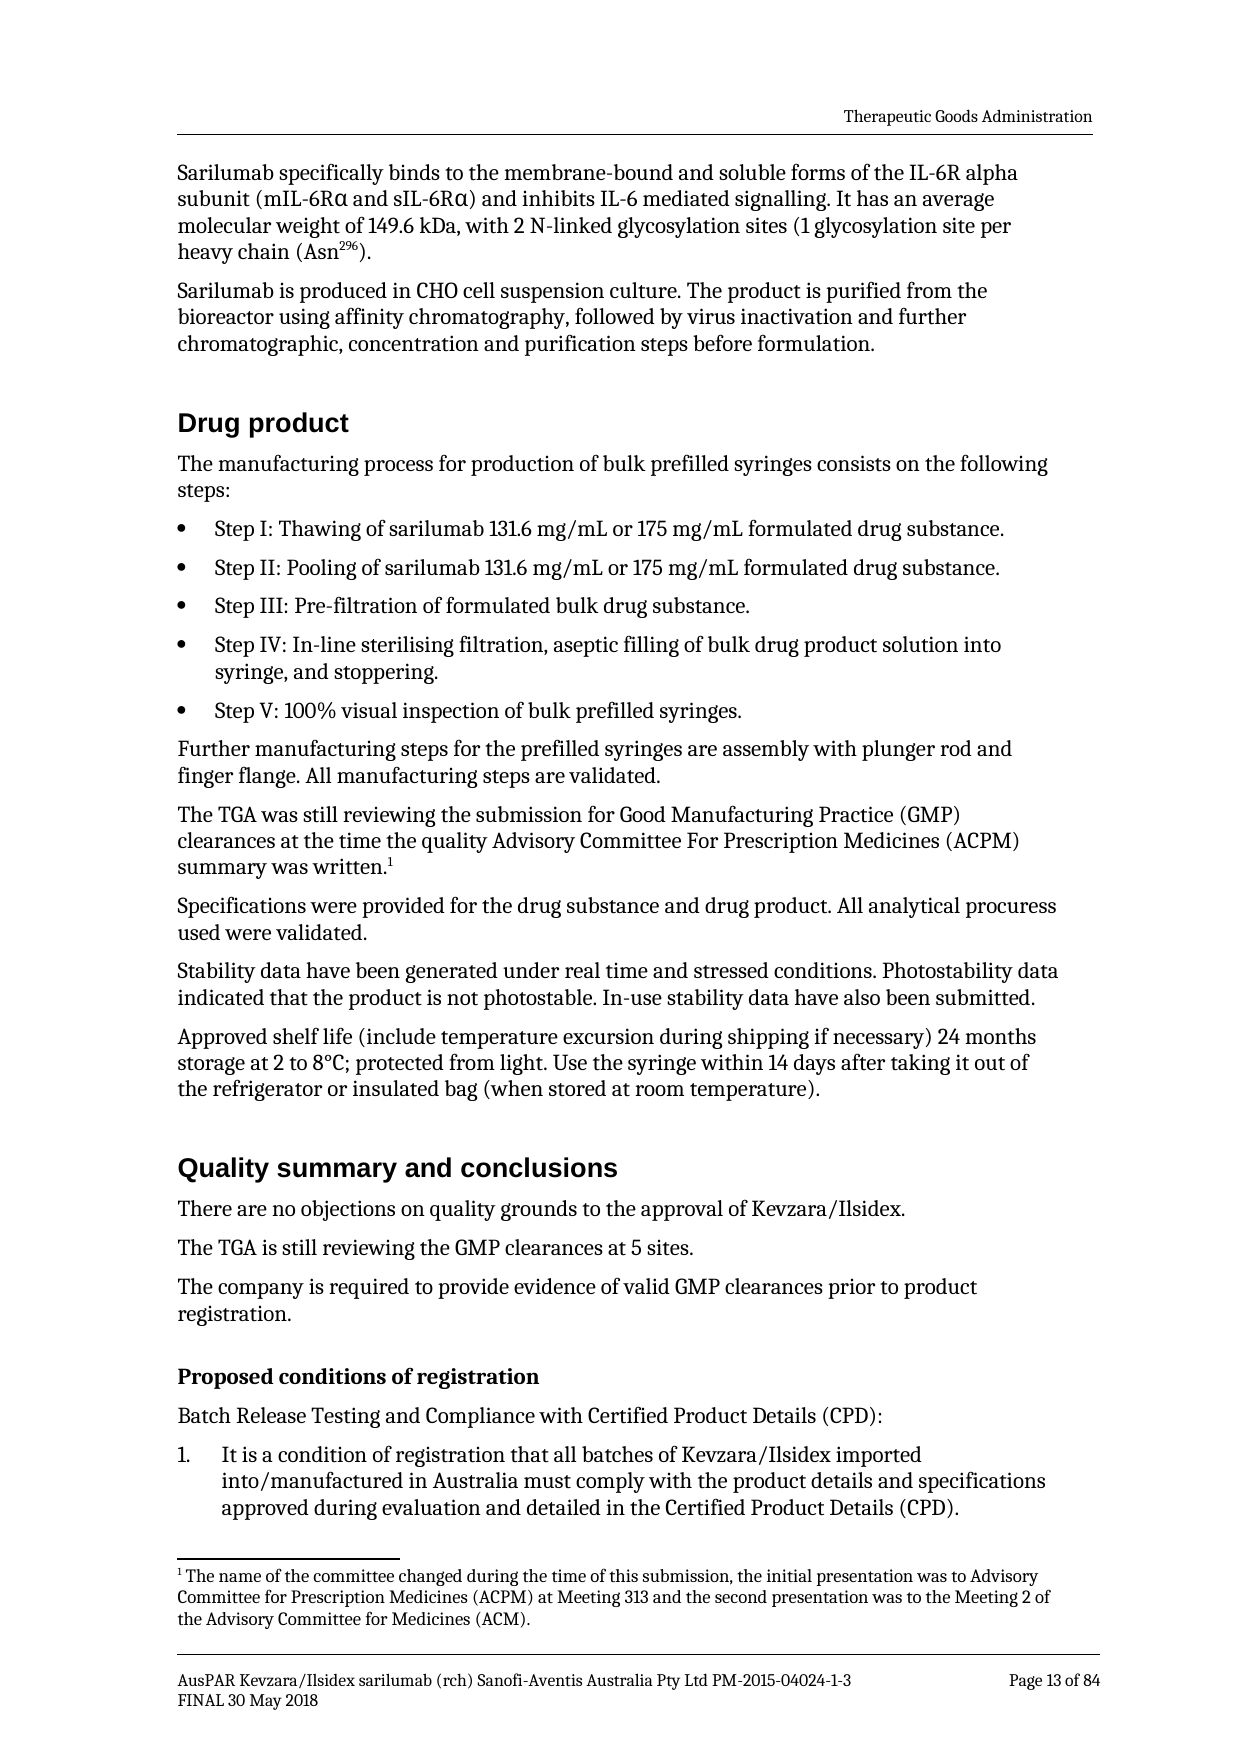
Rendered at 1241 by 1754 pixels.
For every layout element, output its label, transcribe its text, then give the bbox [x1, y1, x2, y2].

text The TGA is still reviewing the GMP clearances at 5 sites. [177, 1235, 1063, 1261]
text The TGA was still reviewing the submission for Good Manufacturing Practice (GMP) clearances at the time the quality Advisory Committee For Prescription Medicines (ACPM) summary was written. [177, 801, 1063, 881]
text Sarilumab specifically binds to the membrane-bound and soluble forms of the IL-6R alpha subunit (mIL-6Rα and sIL-6Rα) and inhibits IL-6 mediated signalling. It has an average molecular weight of 149.6 kDa, with 2 N-linked glycosylation sites (1 glycosylation site per heavy chain (Asn296). [177, 160, 1063, 265]
text There are no objections on quality grounds to the approval of Kevzara/Ilsidex. [177, 1196, 1063, 1223]
text Batch Release Testing and Compliance with Certified Product Details (CPD): [177, 1403, 1063, 1429]
list Step II: Pooling of sarilumab 131.6 mg/mL or 175 mg/mL formulated drug substance. [177, 554, 1063, 581]
text Sarilumab is produced in CHO cell suspension culture. The product is purified from the bioreactor using affinity chromatography, followed by virus inactivation and further chromatographic, concentration and purification steps before formulation. [177, 278, 1063, 357]
text Stability data have been generated under real time and stressed conditions. Photostability data indicated that the product is not photostable. In-use stability data have also been submitted. [177, 958, 1063, 1011]
list Step III: Pre-filtration of formulated bulk drug substance. [177, 593, 1063, 620]
list Step V: 100% visual inspection of bulk prefilled syringes. [177, 697, 1063, 724]
subtitle Drug product [177, 407, 1063, 438]
text The company is required to provide evidence of valid GMP clearances prior to product registration. [177, 1274, 1063, 1327]
text Specifications were provided for the drug substance and drug product. All analytical procuress used were validated. [177, 893, 1063, 946]
subtitle Proposed conditions of registration [177, 1364, 1063, 1391]
text Further manufacturing steps for the prefilled syringes are assembly with plunger rod and finger flange. All manufacturing steps are validated. [177, 736, 1063, 789]
list Step I: Thawing of sarilumab 131.6 mg/mL or 175 mg/mL formulated drug substance. [177, 516, 1063, 542]
text It is a condition of registration that all batches of Kevzara/Ilsidex imported into/manufactured in Australia must comply with the product details and specifications approved during evaluation and detailed in the Certified Product Details (CPD). [177, 1442, 1063, 1521]
text The manufacturing process for production of bulk prefilled syringes consists on the following steps: [177, 450, 1063, 503]
text Approved shelf life (include temperature excursion during shipping if necessary) 24 months storage at 2 to 8°C; protected from light. Use the syringe within 14 days after taking it out of the refrigerator or insulated bag (when stored at room temperature). [177, 1023, 1063, 1102]
list Step IV: In-line sterilising filtration, aseptic filling of bulk drug product solution into syringe, and stoppering. [177, 632, 1063, 685]
subtitle Quality summary and conclusions [177, 1152, 1063, 1184]
